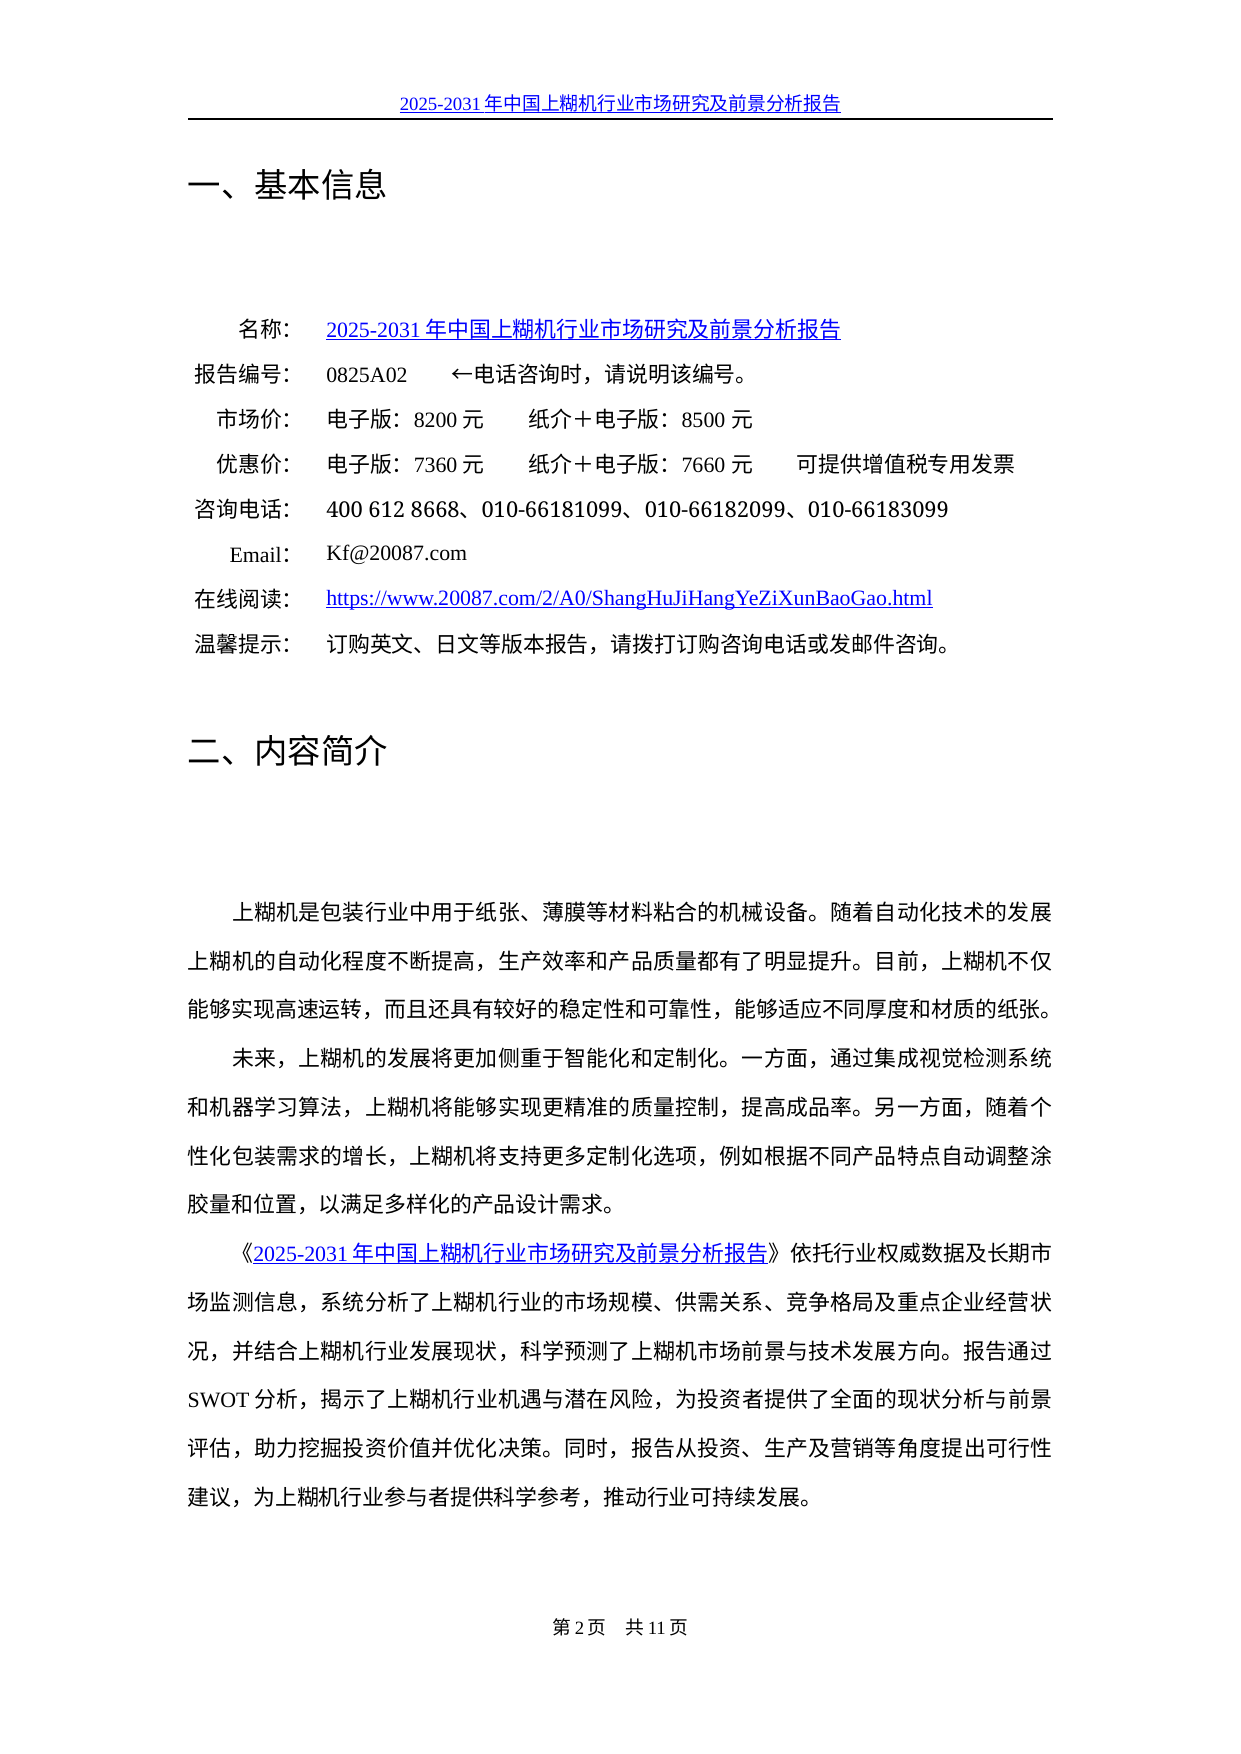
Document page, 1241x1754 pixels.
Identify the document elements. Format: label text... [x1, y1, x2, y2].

table_cell 优惠价： [167, 447, 315, 492]
table_header 名称： [167, 312, 315, 357]
table_cell 咨询电话： [167, 492, 315, 537]
table_cell Email： [167, 537, 315, 582]
table_cell [315, 582, 1073, 627]
table_cell 市场价： [167, 402, 315, 447]
table_cell 在线阅读： [167, 582, 315, 627]
table_header 2025-2031年中国上糊机行业市场研究及前景分析报告 [315, 312, 1073, 357]
table_cell 400 612 8668、010-66181099、010-66182099、010-66183099 [315, 492, 1073, 537]
table_cell 温馨提示： [167, 627, 315, 672]
title 二、内容简介 [187, 717, 1053, 782]
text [187, 894, 1053, 1512]
title 一、基本信息 [187, 150, 1053, 215]
table_cell 订购英文、日文等版本报告，请拨打订购咨询电话或发邮件咨询。 [315, 627, 1073, 672]
table_cell 电子版：7360 元 纸介＋电子版：7660 元 可提供增值税专用发票 [315, 447, 1073, 492]
table_cell Kf@20087.com [315, 537, 1073, 582]
table_cell 0825A02 ←电话咨询时，请说明该编号。 [315, 357, 1073, 402]
table_cell 报告编号： [167, 357, 315, 402]
table_cell 电子版：8200 元 纸介＋电子版：8500 元 [315, 402, 1073, 447]
